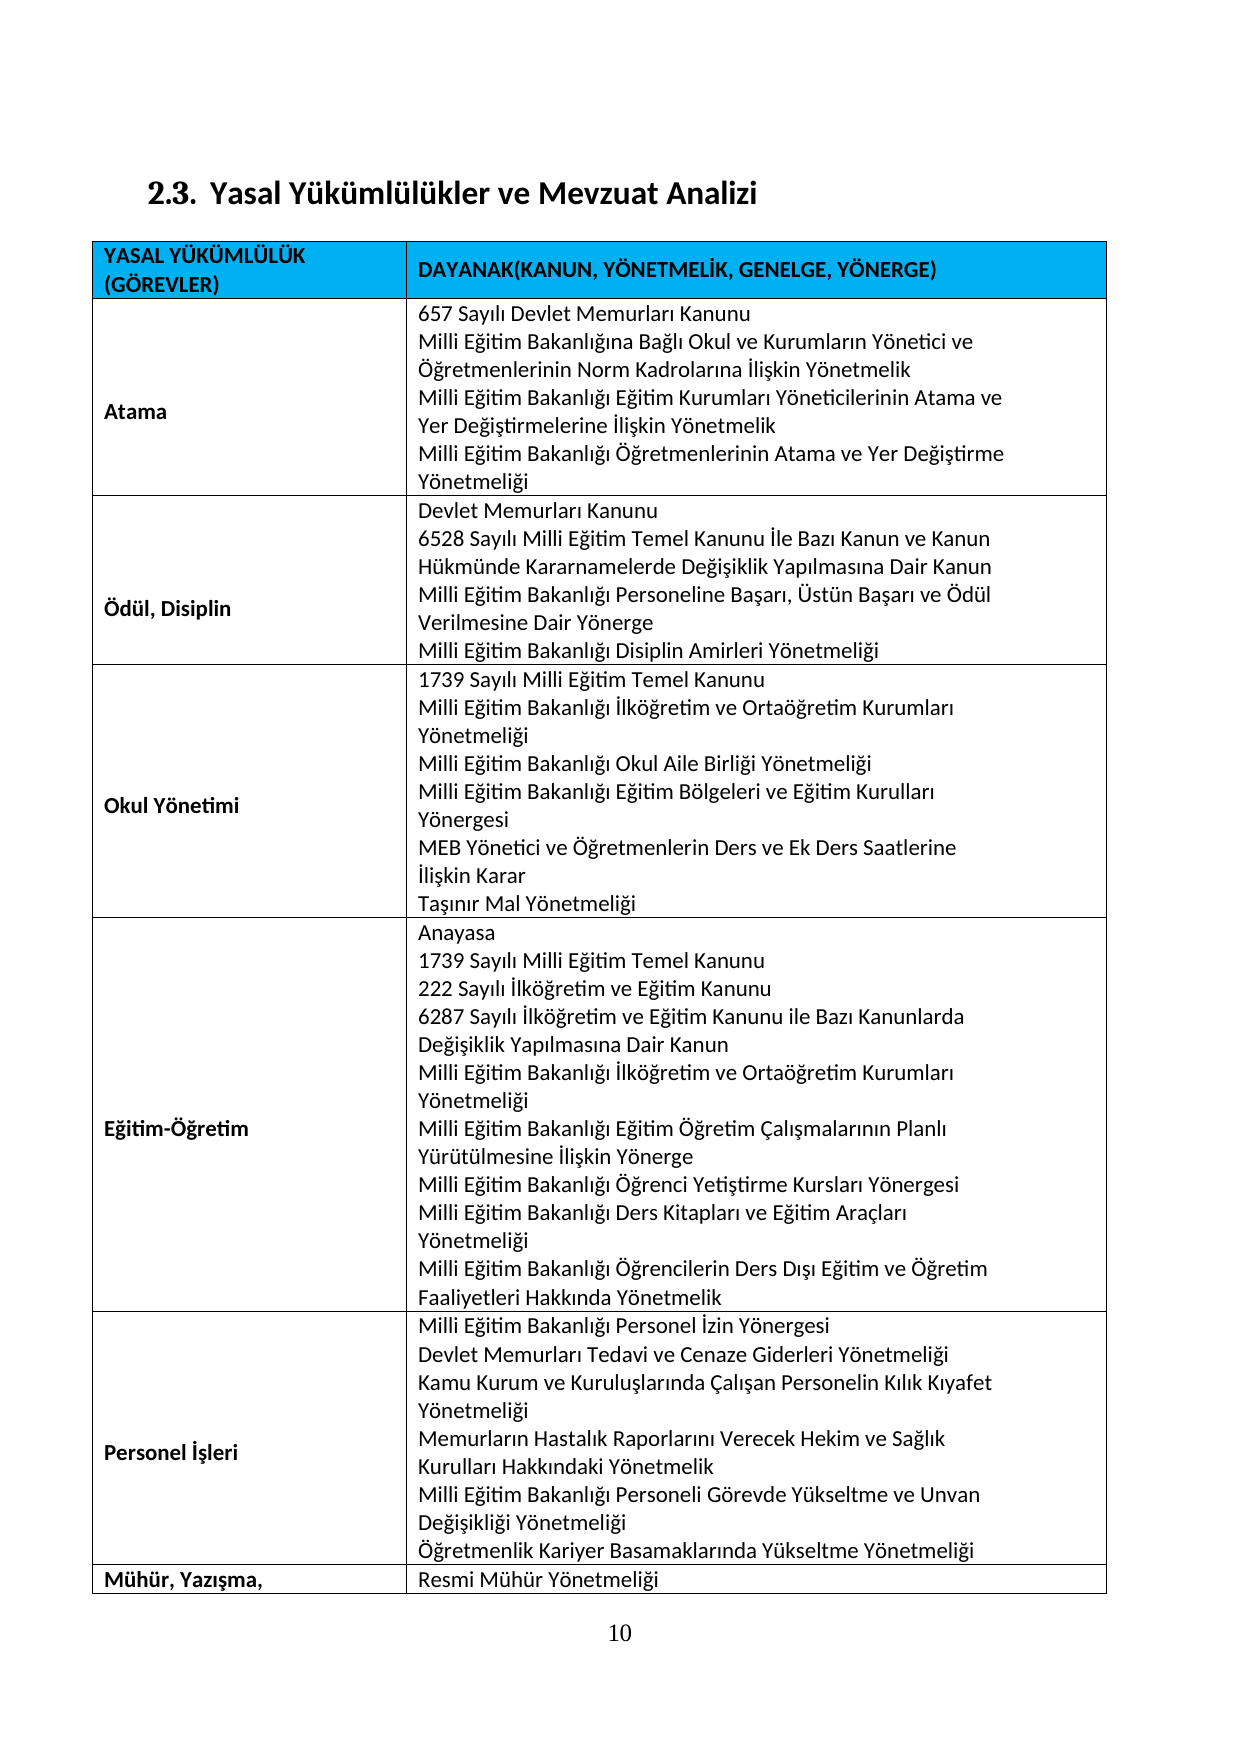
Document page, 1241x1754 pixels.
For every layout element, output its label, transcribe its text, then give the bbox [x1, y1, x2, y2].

table_cell Devlet Memurları Kanunu 6528 Sayılı Milli Eğitim Temel Kanunu İle Bazı Kanun ve Kanun Hükmünde Kararnamelerde Değişiklik Yapılmasına Dair Kanun Milli Eğitim Bakanlığı Personeline Başarı, Üstün Başarı ve Ödül Verilmesine Dair Yönerge Milli Eğitim Bakanlığı Disiplin Amirleri Yönetmeliği [407, 496, 1106, 664]
table_cell Atama [93, 299, 406, 495]
subtitle Yasal Yükümlülükler ve Mevzuat Analizi [148, 172, 1151, 213]
table_header YASAL YÜKÜMLÜLÜK (GÖREVLER) [93, 242, 406, 298]
table_cell Milli Eğitim Bakanlığı Personel İzin Yönergesi Devlet Memurları Tedavi ve Cenaze Giderleri Yönetmeliği Kamu Kurum ve Kuruluşlarında Çalışan Personelin Kılık Kıyafet Yönetmeliği Memurların Hastalık Raporlarını Verecek Hekim ve Sağlık Kurulları Hakkındaki Yönetmelik Milli Eğitim Bakanlığı Personeli Görevde Yükseltme ve Unvan Değişikliği Yönetmeliği Öğretmenlik Kariyer Basamaklarında Yükseltme Yönetmeliği [407, 1312, 1106, 1564]
table_cell 1739 Sayılı Milli Eğitim Temel Kanunu Milli Eğitim Bakanlığı İlköğretim ve Ortaöğretim Kurumları Yönetmeliği Milli Eğitim Bakanlığı Okul Aile Birliği Yönetmeliği Milli Eğitim Bakanlığı Eğitim Bölgeleri ve Eğitim Kurulları Yönergesi MEB Yönetici ve Öğretmenlerin Ders ve Ek Ders Saatlerine İlişkin Karar Taşınır Mal Yönetmeliği [407, 665, 1106, 917]
table_cell Okul Yönetimi [93, 665, 406, 917]
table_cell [407, 1565, 1106, 1593]
table_cell Eğitim-Öğretim [93, 918, 406, 1311]
table_cell 657 Sayılı Devlet Memurları Kanunu Milli Eğitim Bakanlığına Bağlı Okul ve Kurumların Yönetici ve Öğretmenlerinin Norm Kadrolarına İlişkin Yönetmelik Milli Eğitim Bakanlığı Eğitim Kurumları Yöneticilerinin Atama ve Yer Değiştirmelerine İlişkin Yönetmelik Milli Eğitim Bakanlığı Öğretmenlerinin Atama ve Yer Değiştirme Yönetmeliği [407, 299, 1106, 495]
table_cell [93, 1565, 406, 1593]
table_cell Personel İşleri [93, 1312, 406, 1564]
table_header DAYANAK(KANUN, YÖNETMELİK, GENELGE, YÖNERGE) [407, 242, 1106, 298]
table_cell Anayasa 1739 Sayılı Milli Eğitim Temel Kanunu 222 Sayılı İlköğretim ve Eğitim Kanunu 6287 Sayılı İlköğretim ve Eğitim Kanunu ile Bazı Kanunlarda Değişiklik Yapılmasına Dair Kanun Milli Eğitim Bakanlığı İlköğretim ve Ortaöğretim Kurumları Yönetmeliği Milli Eğitim Bakanlığı Eğitim Öğretim Çalışmalarının Planlı Yürütülmesine İlişkin Yönerge Milli Eğitim Bakanlığı Öğrenci Yetiştirme Kursları Yönergesi Milli Eğitim Bakanlığı Ders Kitapları ve Eğitim Araçları Yönetmeliği Milli Eğitim Bakanlığı Öğrencilerin Ders Dışı Eğitim ve Öğretim Faaliyetleri Hakkında Yönetmelik [407, 918, 1106, 1311]
table_cell Ödül, Disiplin [93, 496, 406, 664]
